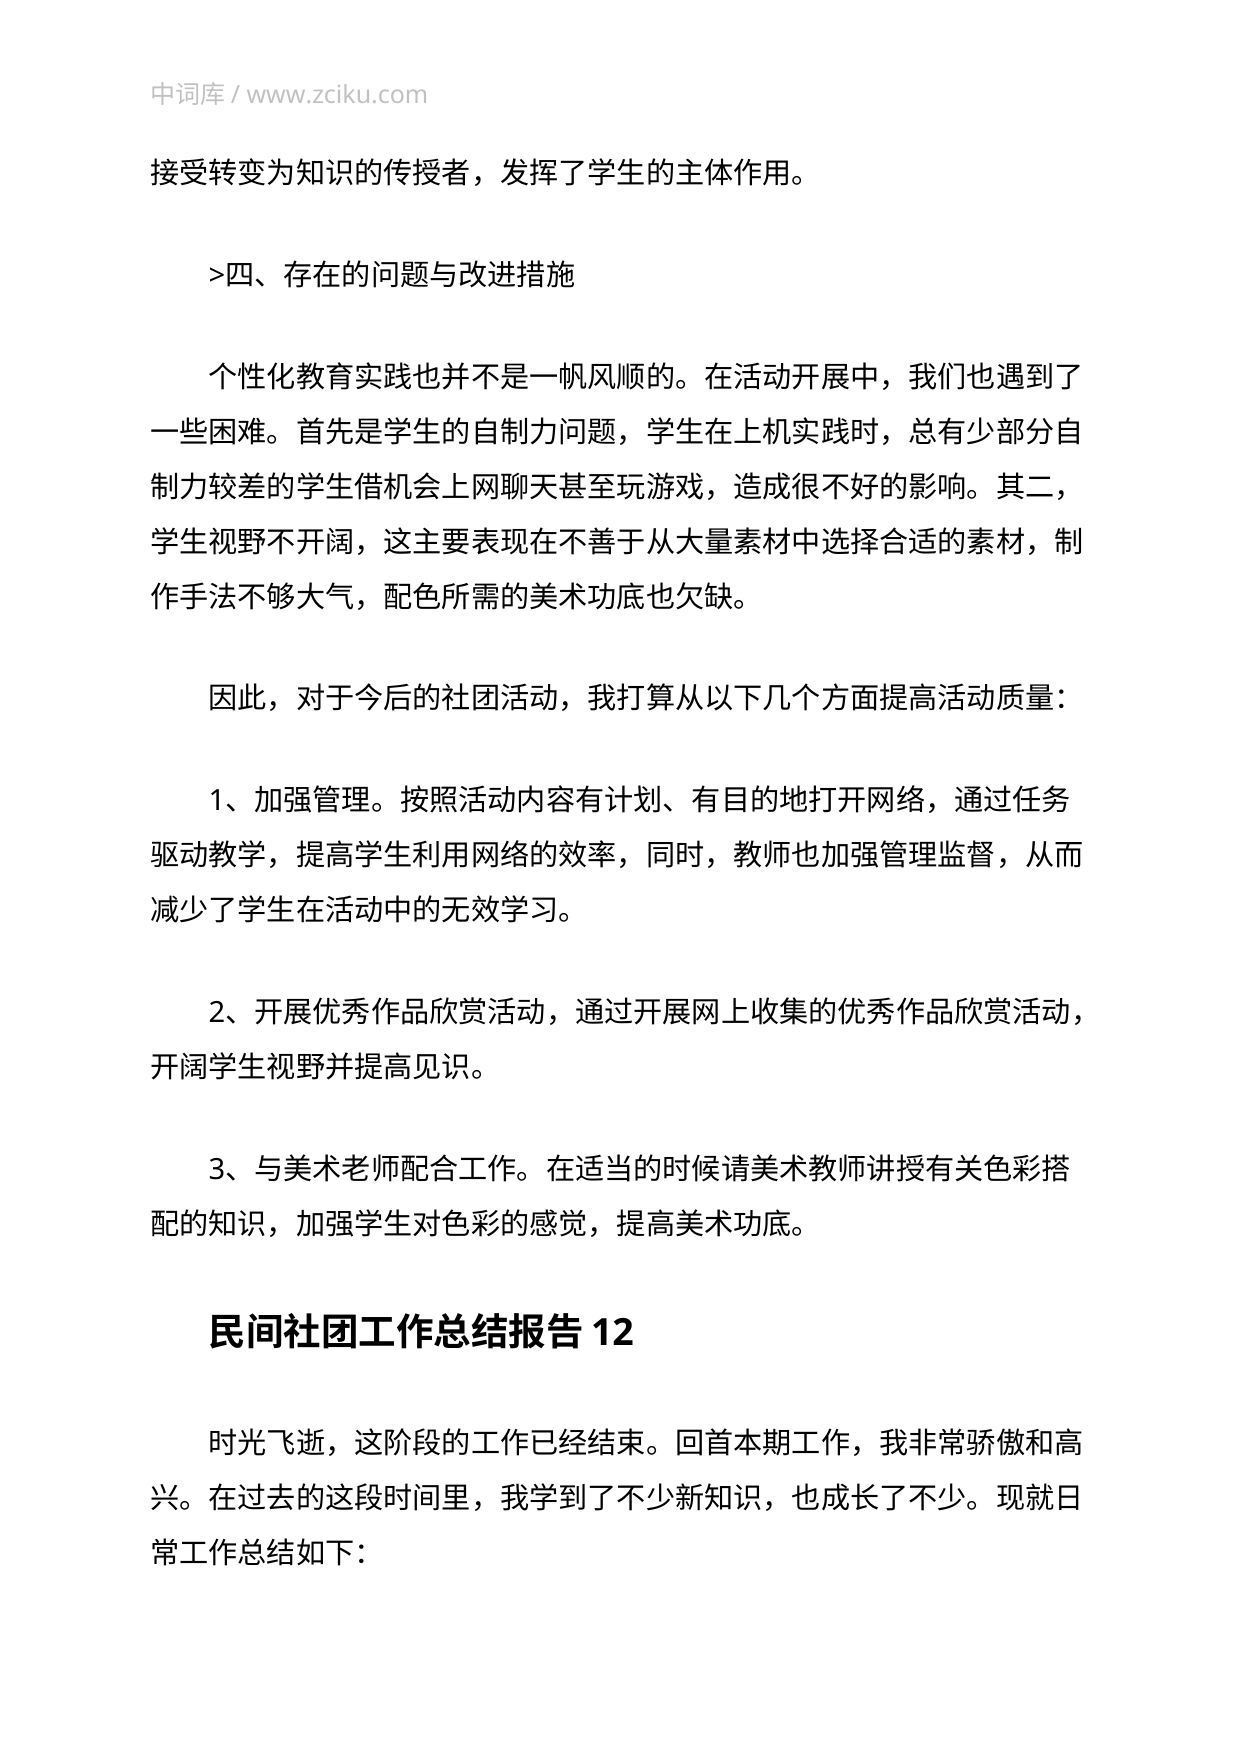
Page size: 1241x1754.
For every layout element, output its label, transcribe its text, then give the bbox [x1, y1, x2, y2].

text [150, 150, 1090, 192]
text 1、加强管理。按照活动内容有计划、有目的地打开网络，通过任务驱动教学，提高学生利用网络的效率，同时，教师也加强管理监督，从而减少了学生在活动中的无效学习。 [150, 777, 1090, 929]
text 3、与美术老师配合工作。在适当的时候请美术教师讲授有关色彩搭配的知识，加强学生对色彩的感觉，提高美术功底。 [150, 1145, 1090, 1243]
text 民间社团工作总结报告12 [150, 1302, 1090, 1357]
text 2、开展优秀作品欣赏活动，通过开展网上收集的优秀作品欣赏活动，开阔学生视野并提高见识。 [150, 988, 1090, 1086]
text 因此，对于今后的社团活动，我打算从以下几个方面提高活动质量： [150, 675, 1090, 717]
text 个性化教育实践也并不是一帆风顺的。在活动开展中，我们也遇到了一些困难。首先是学生的自制力问题，学生在上机实践时，总有少部分自制力较差的学生借机会上网聊天甚至玩游戏，造成很不好的影响。其二，学生视野不开阔，这主要表现在不善于从大量素材中选择合适的素材，制作手法不够大气，配色所需的美术功底也欠缺。 [150, 354, 1090, 616]
text >四、存在的问题与改进措施 [150, 252, 1090, 294]
text 时光飞逝，这阶段的工作已经结束。回首本期工作，我非常骄傲和高兴。在过去的这段时间里，我学到了不少新知识，也成长了不少。现就日常工作总结如下： [150, 1420, 1090, 1572]
